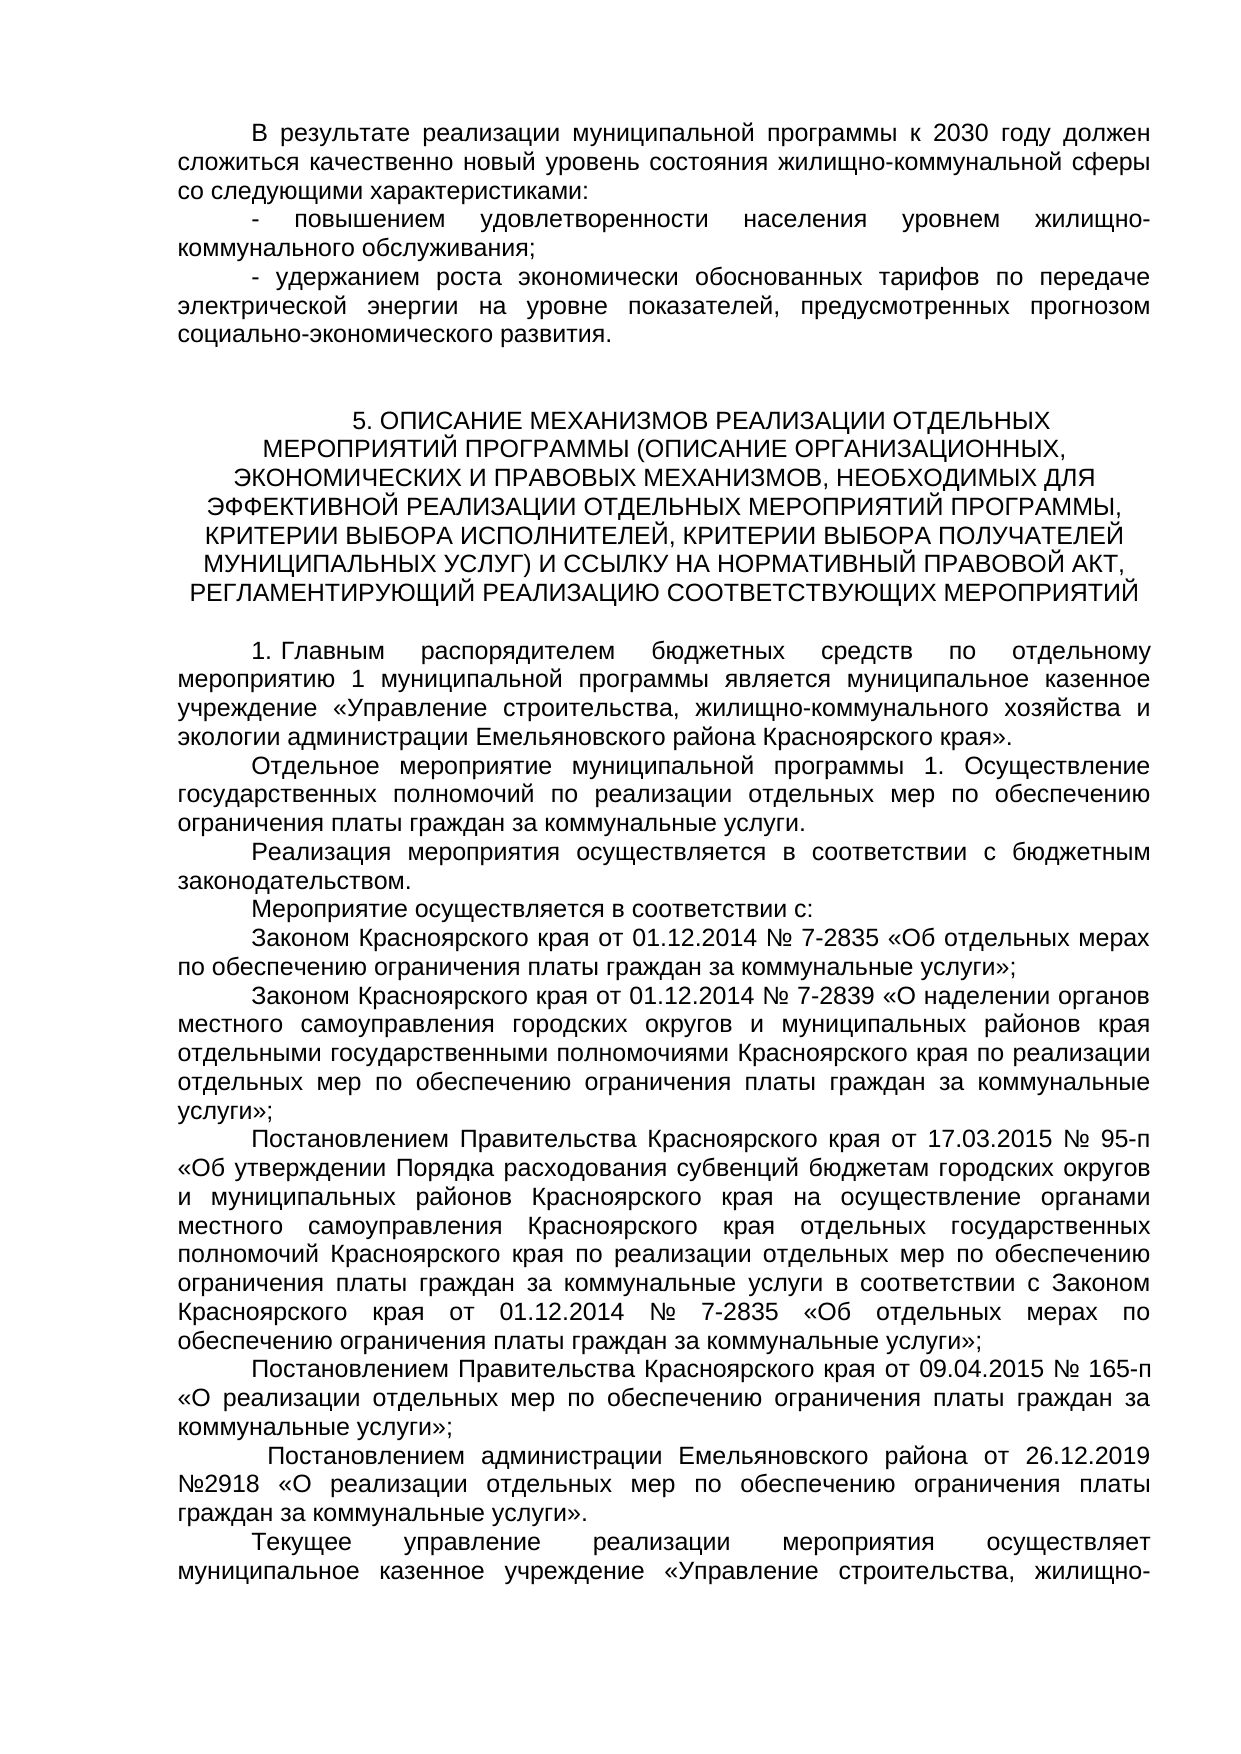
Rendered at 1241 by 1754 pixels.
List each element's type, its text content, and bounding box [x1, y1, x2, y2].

text - удержанием роста экономически обоснованных тарифов по передаче электрической энергии на уровне показателей, предусмотренных прогнозом социально-экономического развития. [177, 262, 1152, 348]
text Мероприятие осуществляется в соответствии с: [177, 894, 1152, 923]
text В результате реализации муниципальной программы к 2030 году должен сложиться качественно новый уровень состояния жилищно-коммунальной сферы со следующими характеристиками: [177, 118, 1152, 204]
list Главным распорядителем бюджетных средств по отдельному мероприятию 1 муниципальной программы является муниципальное казенное учреждение «Управление строительства, жилищно-коммунального хозяйства и экологии администрации Емельяновского района Красноярского края». [177, 636, 1152, 751]
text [177, 1527, 1152, 1584]
text Законом Красноярского края от 01.12.2014 № 7-2839 «О наделении органов местного самоуправления городских округов и муниципальных районов края отдельными государственными полномочиями Красноярского края по реализации отдельных мер по обеспечению ограничения платы граждан за коммунальные услуги»; [177, 981, 1152, 1124]
text Реализация мероприятия осуществляется в соответствии с бюджетным законодательством. [177, 837, 1152, 894]
text Отдельное мероприятие муниципальной программы 1. Осуществление государственных полномочий по реализации отдельных мер по обеспечению ограничения платы граждан за коммунальные услуги. [177, 751, 1152, 837]
text Постановлением Правительства Красноярского края от 17.03.2015 № 95-п «Об утверждении Порядка расходования субвенций бюджетам городских округов и муниципальных районов Красноярского края на осуществление органами местного самоуправления Красноярского края отдельных государственных полномочий Красноярского края по реализации отдельных мер по обеспечению ограничения платы граждан за коммунальные услуги в соответствии с Законом Красноярского края от 01.12.2014 № 7-2835 «Об отдельных мерах по обеспечению ограничения платы граждан за коммунальные услуги»; [177, 1124, 1152, 1354]
text Постановлением Правительства Красноярского края от 09.04.2015 № 165-п «О реализации отдельных мер по обеспечению ограничения платы граждан за коммунальные услуги»; [177, 1354, 1152, 1441]
text - повышением удовлетворенности населения уровнем жилищно-коммунального обслуживания; [177, 204, 1152, 262]
text Постановлением администрации Емельяновского района от 26.12.2019 №2918 «О реализации отдельных мер по обеспечению ограничения платы граждан за коммунальные услуги». [177, 1441, 1152, 1527]
text 5. ОПИСАНИЕ МЕХАНИЗМОВ РЕАЛИЗАЦИИ ОТДЕЛЬНЫХ МЕРОПРИЯТИЙ ПРОГРАММЫ (ОПИСАНИЕ ОРГАНИЗАЦИОННЫХ, ЭКОНОМИЧЕСКИХ И ПРАВОВЫХ МЕХАНИЗМОВ, НЕОБХОДИМЫХ ДЛЯ ЭФФЕКТИВНОЙ РЕАЛИЗАЦИИ ОТДЕЛЬНЫХ МЕРОПРИЯТИЙ ПРОГРАММЫ, КРИТЕРИИ ВЫБОРА ИСПОЛНИТЕЛЕЙ, КРИТЕРИИ ВЫБОРА ПОЛУЧАТЕЛЕЙ МУНИЦИПАЛЬНЫХ УСЛУГ) И ССЫЛКУ НА НОРМАТИВНЫЙ ПРАВОВОЙ АКТ, РЕГЛАМЕНТИРУЮЩИЙ РЕАЛИЗАЦИЮ СООТВЕТСТВУЮЩИХ МЕРОПРИЯТИЙ [177, 406, 1152, 607]
text Законом Красноярского края от 01.12.2014 № 7-2835 «Об отдельных мерах по обеспечению ограничения платы граждан за коммунальные услуги»; [177, 923, 1152, 981]
